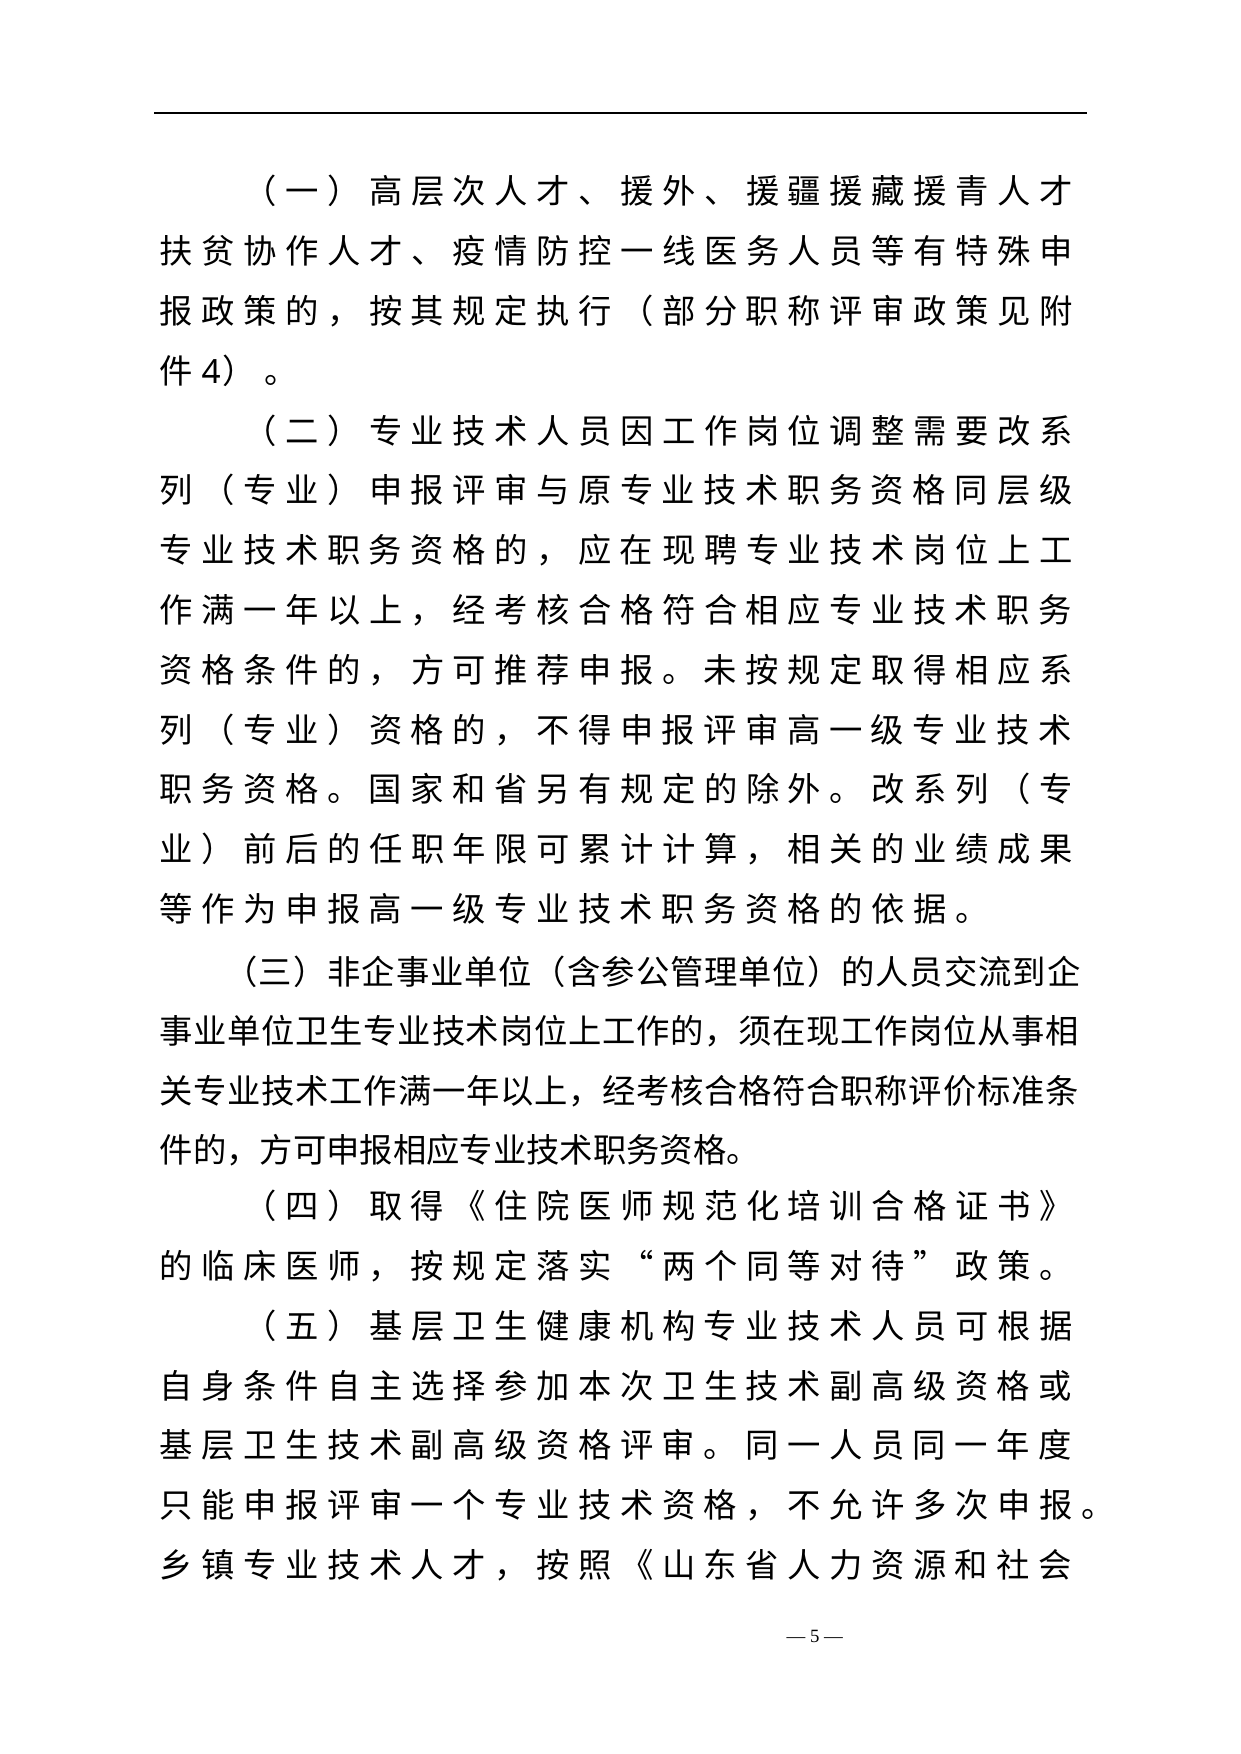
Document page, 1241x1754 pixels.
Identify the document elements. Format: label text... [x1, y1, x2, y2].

text （四）取得《住院医师规范化培训合格证书》的临床医师，按规定落实“两个同等对待”政策。 [159, 1174, 1081, 1294]
text （三）非企事业单位（含参公管理单位）的人员交流到企事业单位卫生专业技术岗位上工作的，须在现工作岗位从事相关专业技术工作满一年以上，经考核合格符合职称评价标准条件的，方可申报相应专业技术职务资格。 [159, 937, 1081, 1174]
text （二）专业技术人员因工作岗位调整需要改系列（专业）申报评审与原专业技术职务资格同层级专业技术职务资格的，应在现聘专业技术岗位上工作满一年以上，经考核合格符合相应专业技术职务资格条件的，方可推荐申报。未按规定取得相应系列（专业）资格的，不得申报评审高一级专业技术职务资格。国家和省另有规定的除外。改系列（专业）前后的任职年限可累计计算，相关的业绩成果等作为申报高一级专业技术职务资格的依据。 [159, 399, 1081, 937]
text （一）高层次人才、援外、援疆援藏援青人才、扶贫协作人才、疫情防控一线医务人员等有特殊申报政策的，按其规定执行（部分职称评审政策见附件4）。 [159, 159, 1081, 399]
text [159, 1294, 1081, 1593]
